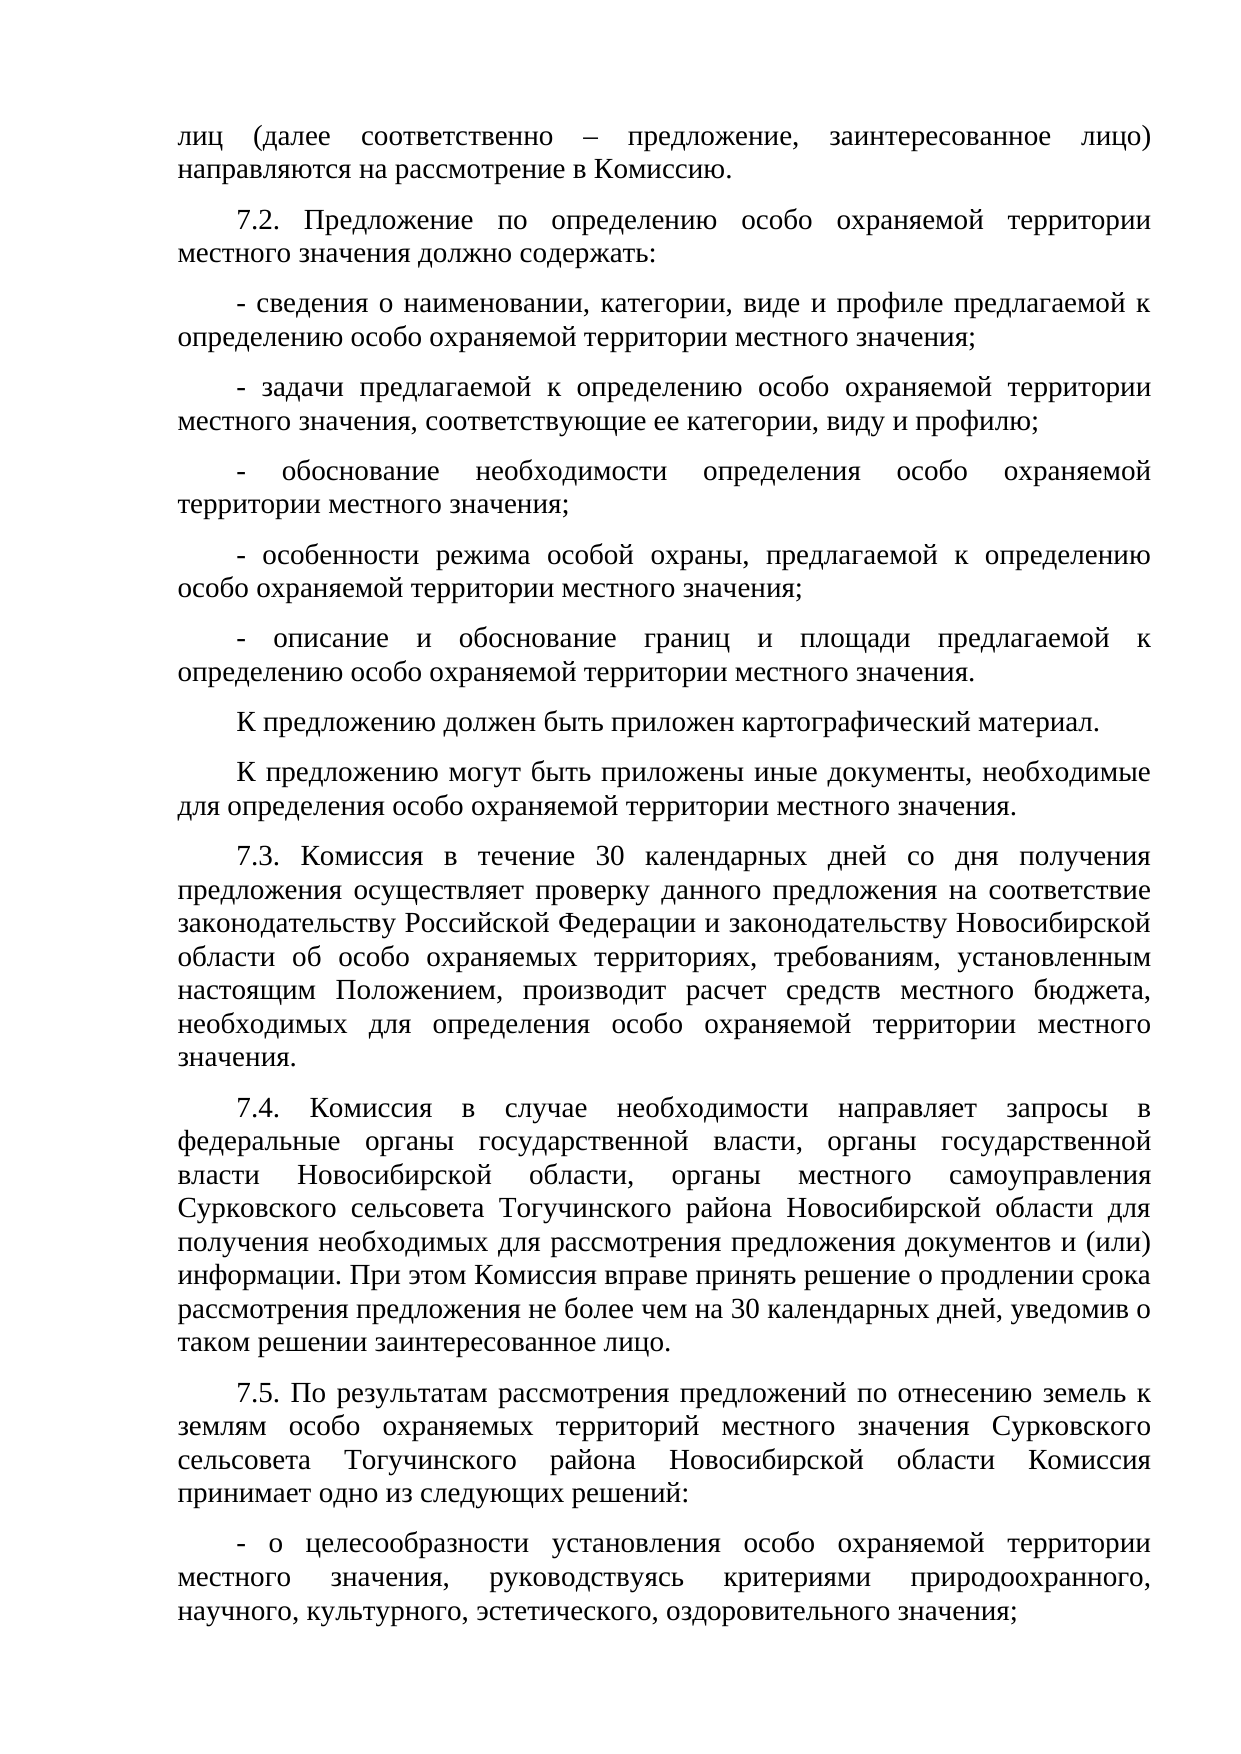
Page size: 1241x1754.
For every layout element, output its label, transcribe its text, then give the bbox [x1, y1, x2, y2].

text - сведения о наименовании, категории, виде и профиле предлагаемой к определению особо охраняемой территории местного значения; [177, 286, 1152, 353]
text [177, 118, 1152, 185]
text К предложению должен быть приложен картографический материал. [177, 704, 1152, 738]
text - задачи предлагаемой к определению особо охраняемой территории местного значения, соответствующие ее категории, виду и профилю; [177, 369, 1152, 436]
text К предложению могут быть приложены иные документы, необходимые для определения особо охраняемой территории местного значения. [177, 754, 1152, 822]
text 7.4. Комиссия в случае необходимости направляет запросы в федеральные органы государственной власти, органы государственной власти Новосибирской области, органы местного самоуправления Сурковского сельсовета Тогучинского района Новосибирской области для получения необходимых для рассмотрения предложения документов и (или) информации. При этом Комиссия вправе принять решение о продлении срока рассмотрения предложения не более чем на 30 календарных дней, уведомив о таком решении заинтересованное лицо. [177, 1090, 1152, 1358]
text - обоснование необходимости определения особо охраняемой территории местного значения; [177, 453, 1152, 520]
text - описание и обоснование границ и площади предлагаемой к определению особо охраняемой территории местного значения. [177, 621, 1152, 688]
text 7.2. Предложение по определению особо охраняемой территории местного значения должно содержать: [177, 202, 1152, 269]
text 7.3. Комиссия в течение 30 календарных дней со дня получения предложения осуществляет проверку данного предложения на соответствие законодательству Российской Федерации и законодательству Новосибирской области об особо охраняемых территориях, требованиям, установленным настоящим Положением, производит расчет средств местного бюджета, необходимых для определения особо охраняемой территории местного значения. [177, 838, 1152, 1073]
text - особенности режима особой охраны, предлагаемой к определению особо охраняемой территории местного значения; [177, 537, 1152, 604]
text - о целесообразности установления особо охраняемой территории местного значения, руководствуясь критериями природоохранного, научного, культурного, эстетического, оздоровительного значения; [177, 1526, 1152, 1626]
text 7.5. По результатам рассмотрения предложений по отнесению земель к землям особо охраняемых территорий местного значения Сурковского сельсовета Тогучинского района Новосибирской области Комиссия принимает одно из следующих решений: [177, 1375, 1152, 1509]
